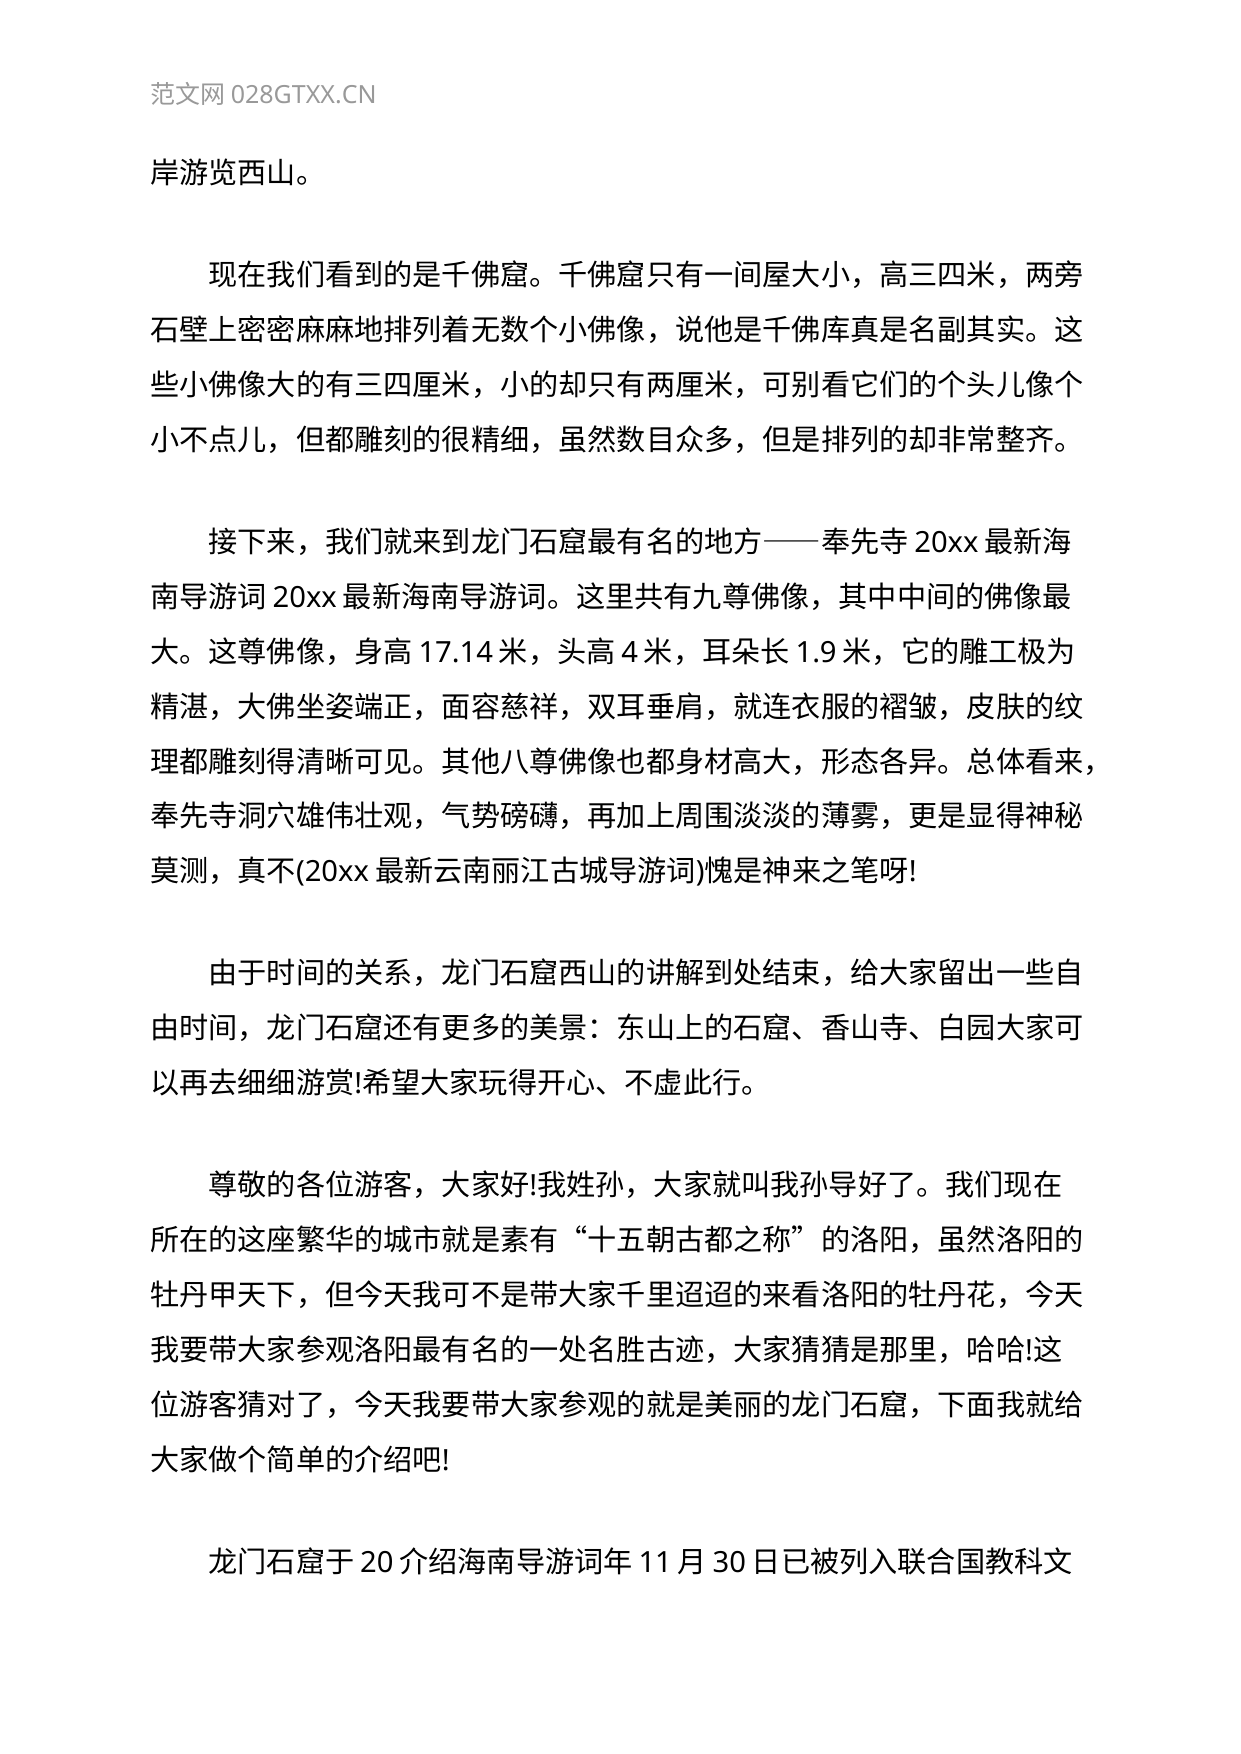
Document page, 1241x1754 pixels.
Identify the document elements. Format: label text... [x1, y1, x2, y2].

text 由于时间的关系，龙门石窟西山的讲解到处结束，给大家留出一些自由时间，龙门石窟还有更多的美景：东山上的石窟、香山寺、白园大家可以再去细细游赏!希望大家玩得开心、不虚此行。 [150, 950, 1090, 1102]
text 现在我们看到的是千佛窟。千佛窟只有一间屋大小，高三四米，两旁石壁上密密麻麻地排列着无数个小佛像，说他是千佛库真是名副其实。这些小佛像大的有三四厘米，小的却只有两厘米，可别看它们的个头儿像个小不点儿，但都雕刻的很精细，虽然数目众多，但是排列的却非常整齐。 [150, 252, 1090, 459]
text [150, 1538, 1090, 1581]
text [150, 150, 1090, 192]
text 接下来，我们就来到龙门石窟最有名的地方——奉先寺20xx最新海南导游词20xx最新海南导游词。这里共有九尊佛像，其中中间的佛像最大。这尊佛像，身高17.14米，头高4米，耳朵长1.9米，它的雕工极为精湛，大佛坐姿端正，面容慈祥，双耳垂肩，就连衣服的褶皱，皮肤的纹理都雕刻得清晰可见。其他八尊佛像也都身材高大，形态各异。总体看来，奉先寺洞穴雄伟壮观，气势磅礴，再加上周围淡淡的薄雾，更是显得神秘莫测，真不(20xx最新云南丽江古城导游词)愧是神来之笔呀! [150, 518, 1090, 890]
text 尊敬的各位游客，大家好!我姓孙，大家就叫我孙导好了。我们现在所在的这座繁华的城市就是素有“十五朝古都之称”的洛阳，虽然洛阳的牡丹甲天下，但今天我可不是带大家千里迢迢的来看洛阳的牡丹花，今天我要带大家参观洛阳最有名的一处名胜古迹，大家猜猜是那里，哈哈!这位游客猜对了，今天我要带大家参观的就是美丽的龙门石窟，下面我就给大家做个简单的介绍吧! [150, 1162, 1090, 1479]
